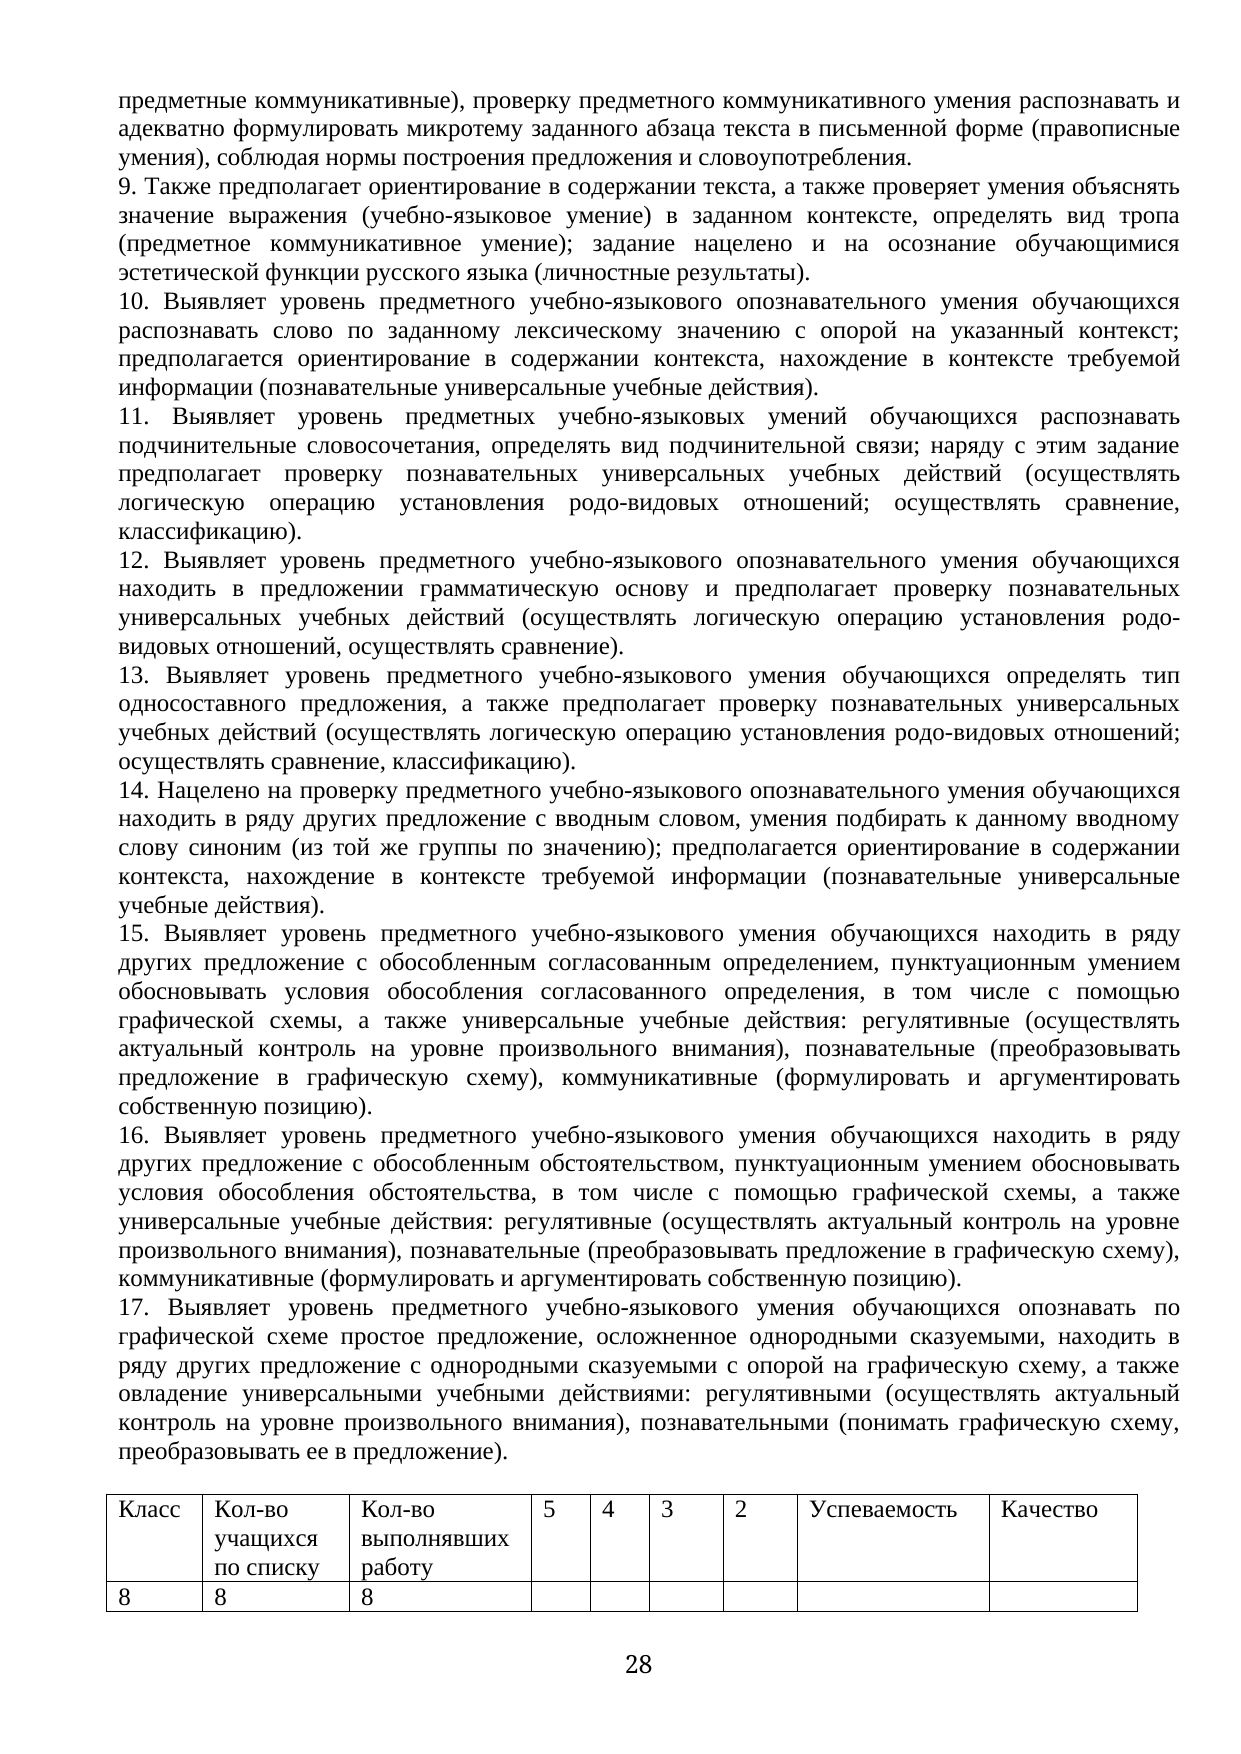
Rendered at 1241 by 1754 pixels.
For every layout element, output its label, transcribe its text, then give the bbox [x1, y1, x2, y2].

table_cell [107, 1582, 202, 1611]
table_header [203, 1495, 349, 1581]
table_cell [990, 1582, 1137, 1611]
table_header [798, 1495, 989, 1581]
text 14. Нацелено на проверку предметного учебно-языкового опознавательного умения обучающихся находить в ряду других предложение с вводным словом, умения подбирать к данному вводному слову синоним (из той же группы по значению); предполагается ориентирование в содержании контекста, нахождение в контексте требуемой информации (познавательные универсальные учебные действия). [118, 775, 1181, 918]
text 12. Выявляет уровень предметного учебно-языкового опознавательного умения обучающихся находить в предложении грамматическую основу и предполагает проверку познавательных универсальных учебных действий (осуществлять логическую операцию установления родо-видовых отношений, осуществлять сравнение). [118, 545, 1181, 660]
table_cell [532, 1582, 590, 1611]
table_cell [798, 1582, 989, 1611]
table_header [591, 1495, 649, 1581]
text 15. Выявляет уровень предметного учебно-языкового умения обучающихся находить в ряду других предложение с обособленным согласованным определением, пунктуационным умением обосновывать условия обособления согласованного определения, в том числе с помощью графической схемы, а также универсальные учебные действия: регулятивные (осуществлять актуальный контроль на уровне произвольного внимания), познавательные (преобразовывать предложение в графическую схему), коммуникативные (формулировать и аргументировать собственную позицию). [118, 918, 1181, 1120]
text 16. Выявляет уровень предметного учебно-языкового умения обучающихся находить в ряду других предложение с обособленным обстоятельством, пунктуационным умением обосновывать условия обособления обстоятельства, в том числе с помощью графической схемы, а также универсальные учебные действия: регулятивные (осуществлять актуальный контроль на уровне произвольного внимания), познавательные (преобразовывать предложение в графическую схему), коммуникативные (формулировать и аргументировать собственную позицию). [118, 1120, 1181, 1292]
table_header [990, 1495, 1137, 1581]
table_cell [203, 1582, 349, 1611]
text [118, 85, 1181, 171]
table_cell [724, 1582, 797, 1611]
text 9. Также предполагает ориентирование в содержании текста, а также проверяет умения объяснять значение выражения (учебно-языковое умение) в заданном контексте, определять вид тропа (предметное коммуникативное умение); задание нацелено и на осознание обучающимися эстетической функции русского языка (личностные результаты). [118, 171, 1181, 286]
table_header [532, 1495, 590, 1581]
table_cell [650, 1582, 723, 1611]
text 10. Выявляет уровень предметного учебно-языкового опознавательного умения обучающихся распознавать слово по заданному лексическому значению с опорой на указанный контекст; предполагается ориентирование в содержании контекста, нахождение в контексте требуемой информации (познавательные универсальные учебные действия). [118, 286, 1181, 401]
text 17. Выявляет уровень предметного учебно-языкового умения обучающихся опознавать по графической схеме простое предложение, осложненное однородными сказуемыми, находить в ряду других предложение с однородными сказуемыми с опорой на графическую схему, а также овладение универсальными учебными действиями: регулятивными (осуществлять актуальный контроль на уровне произвольного внимания), познавательными (понимать графическую схему, преобразовывать ее в предложение). [118, 1292, 1181, 1465]
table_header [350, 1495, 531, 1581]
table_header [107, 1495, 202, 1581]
text 13. Выявляет уровень предметного учебно-языкового умения обучающихся определять тип односоставного предложения, а также предполагает проверку познавательных универсальных учебных действий (осуществлять логическую операцию установления родо-видовых отношений; осуществлять сравнение, классификацию). [118, 660, 1181, 775]
text 11. Выявляет уровень предметных учебно-языковых умений обучающихся распознавать подчинительные словосочетания, определять вид подчинительной связи; наряду с этим задание предполагает проверку познавательных универсальных учебных действий (осуществлять логическую операцию установления родо-видовых отношений; осуществлять сравнение, классификацию). [118, 401, 1181, 545]
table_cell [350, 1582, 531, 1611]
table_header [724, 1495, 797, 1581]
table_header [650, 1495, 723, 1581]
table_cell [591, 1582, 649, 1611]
